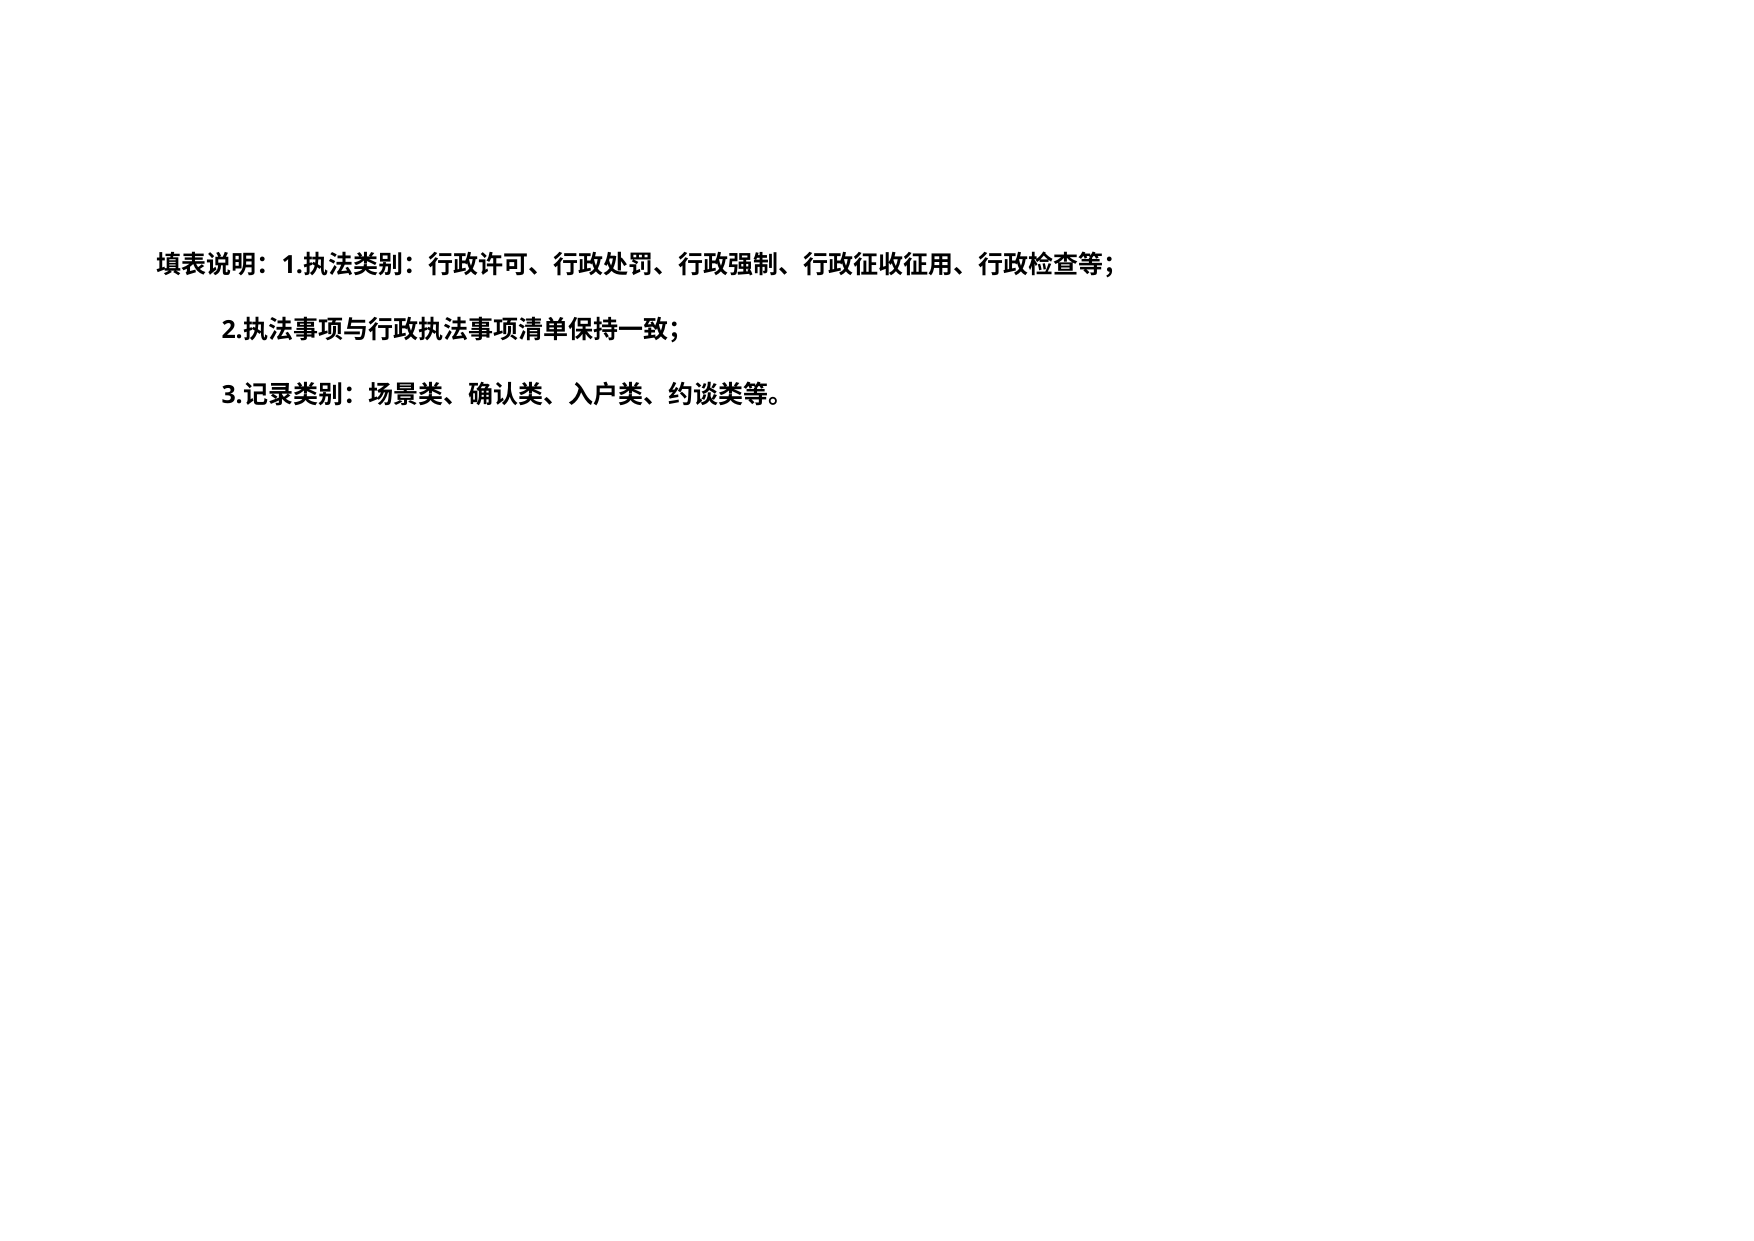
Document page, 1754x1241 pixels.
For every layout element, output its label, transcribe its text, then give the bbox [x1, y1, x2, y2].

text 填表说明：1.执法类别：行政许可、行政处罚、行政强制、行政征收征用、行政检查等； [150, 230, 1604, 295]
text 3.记录类别：场景类、确认类、入户类、约谈类等。 [150, 360, 1604, 425]
text 2.执法事项与行政执法事项清单保持一致； [150, 295, 1604, 360]
